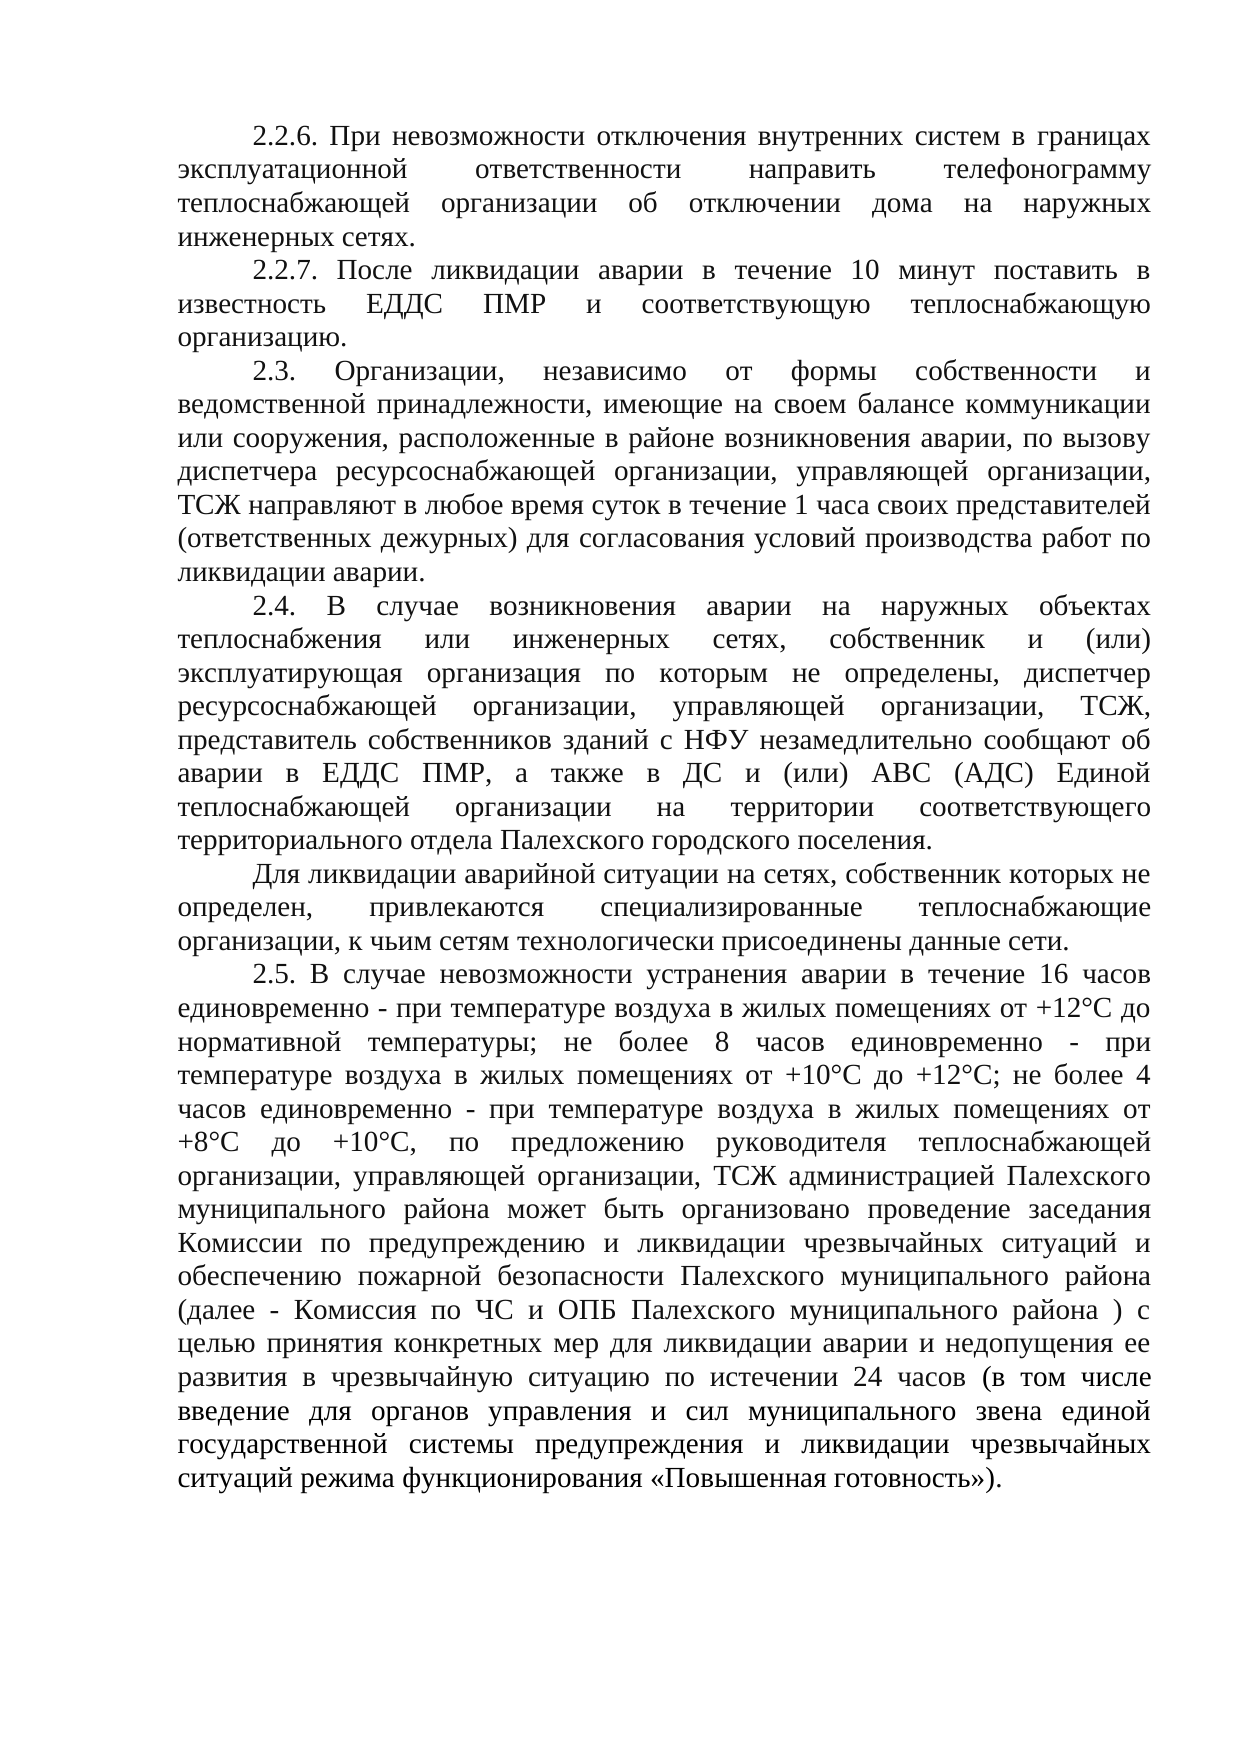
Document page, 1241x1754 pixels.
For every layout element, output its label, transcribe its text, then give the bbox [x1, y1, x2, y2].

text 2.5. В случае невозможности устранения аварии в течение 16 часов единовременно - при температуре воздуха в жилых помещениях от +12°C до нормативной температуры; не более 8 часов единовременно - при температуре воздуха в жилых помещениях от +10°C до +12°C; не более 4 часов единовременно - при температуре воздуха в жилых помещениях от +8°C до +10°C, по предложению руководителя теплоснабжающей организации, управляющей организации, ТСЖ администрацией Палехского муниципального района может быть организовано проведение заседания Комиссии по предупреждению и ликвидации чрезвычайных ситуаций и обеспечению пожарной безопасности Палехского муниципального района (далее - Комиссия по ЧС и ОПБ Палехского муниципального района ) с целью принятия конкретных мер для ликвидации аварии и недопущения ее развития в чрезвычайную ситуацию по истечении 24 часов (в том числе введение для органов управления и сил муниципального звена единой государственной системы предупреждения и ликвидации чрезвычайных ситуаций режима функционирования «Повышенная готовность»). [177, 957, 1152, 1493]
text Для ликвидации аварийной ситуации на сетях, собственник которых не определен, привлекаются специализированные теплоснабжающие организации, к чьим сетям технологически присоединены данные сети. [177, 856, 1152, 957]
text 2.2.6. При невозможности отключения внутренних систем в границах эксплуатационной ответственности направить телефонограмму теплоснабжающей организации об отключении дома на наружных инженерных сетях. [177, 118, 1152, 252]
text 2.3. Организации, независимо от формы собственности и ведомственной принадлежности, имеющие на своем балансе коммуникации или сооружения, расположенные в районе возникновения аварии, по вызову диспетчера ресурсоснабжающей организации, управляющей организации, ТСЖ направляют в любое время суток в течение 1 часа своих представителей (ответственных дежурных) для согласования условий производства работ по ликвидации аварии. [177, 353, 1152, 588]
text 2.4. В случае возникновения аварии на наружных объектах теплоснабжения или инженерных сетях, собственник и (или) эксплуатирующая организация по которым не определены, диспетчер ресурсоснабжающей организации, управляющей организации, ТСЖ, представитель собственников зданий с НФУ незамедлительно сообщают об аварии в ЕДДС ПМР, а также в ДС и (или) АВС (АДС) Единой теплоснабжающей организации на территории соответствующего территориального отдела Палехского городского поселения. [177, 588, 1152, 856]
text 2.2.7. После ликвидации аварии в течение 10 минут поставить в известность ЕДДС ПМР и соответствующую теплоснабжающую организацию. [177, 252, 1152, 353]
